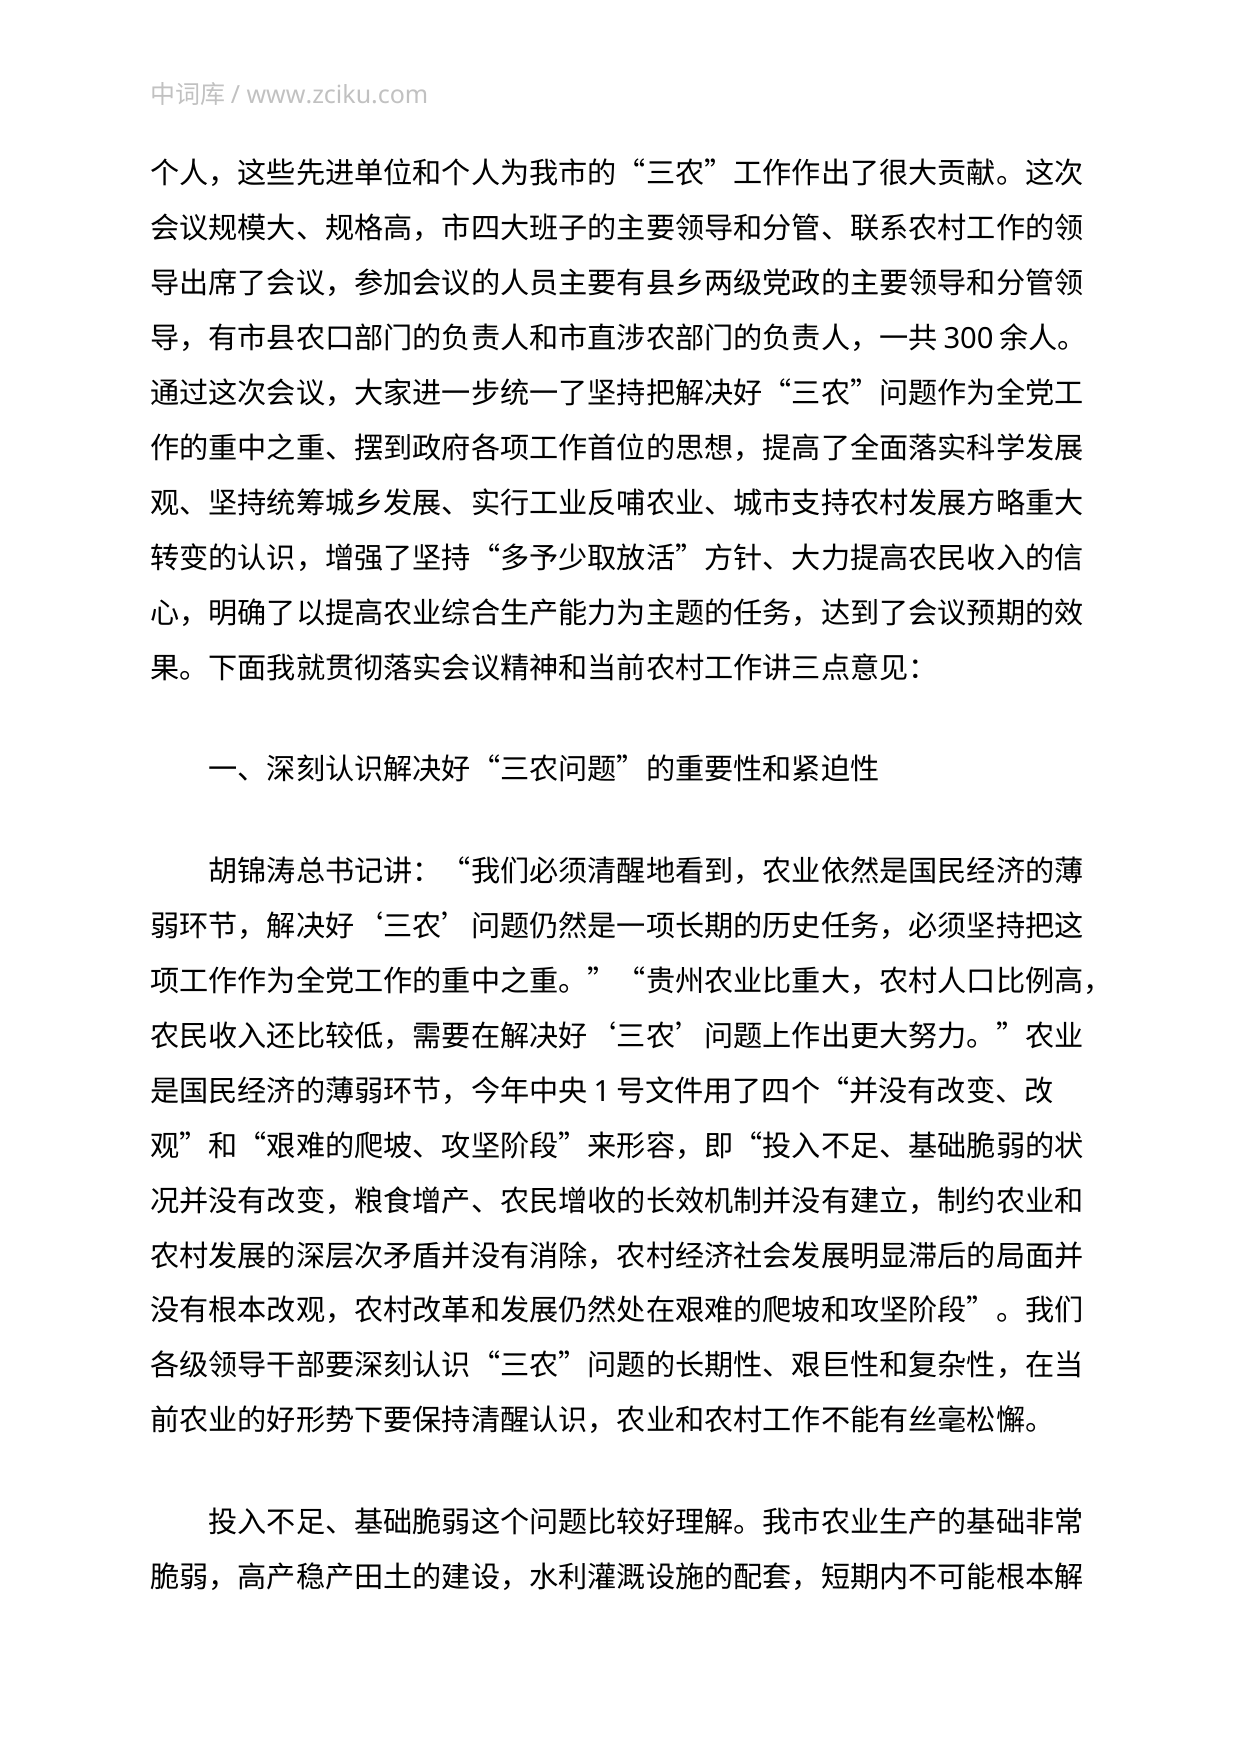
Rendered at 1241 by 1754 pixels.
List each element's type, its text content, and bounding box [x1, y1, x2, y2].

text 一、深刻认识解决好“三农问题”的重要性和紧迫性 [150, 746, 1090, 788]
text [150, 1498, 1090, 1596]
text 胡锦涛总书记讲：“我们必须清醒地看到，农业依然是国民经济的薄弱环节，解决好‘三农’问题仍然是一项长期的历史任务，必须坚持把这项工作作为全党工作的重中之重。”“贵州农业比重大，农村人口比例高，农民收入还比较低，需要在解决好‘三农’问题上作出更大努力。”农业是国民经济的薄弱环节，今年中央1号文件用了四个“并没有改变、改观”和“艰难的爬坡、攻坚阶段”来形容，即“投入不足、基础脆弱的状况并没有改变，粮食增产、农民增收的长效机制并没有建立，制约农业和农村发展的深层次矛盾并没有消除，农村经济社会发展明显滞后的局面并没有根本改观，农村改革和发展仍然处在艰难的爬坡和攻坚阶段”。我们各级领导干部要深刻认识“三农”问题的长期性、艰巨性和复杂性，在当前农业的好形势下要保持清醒认识，农业和农村工作不能有丝毫松懈。 [150, 848, 1090, 1439]
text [150, 150, 1090, 686]
